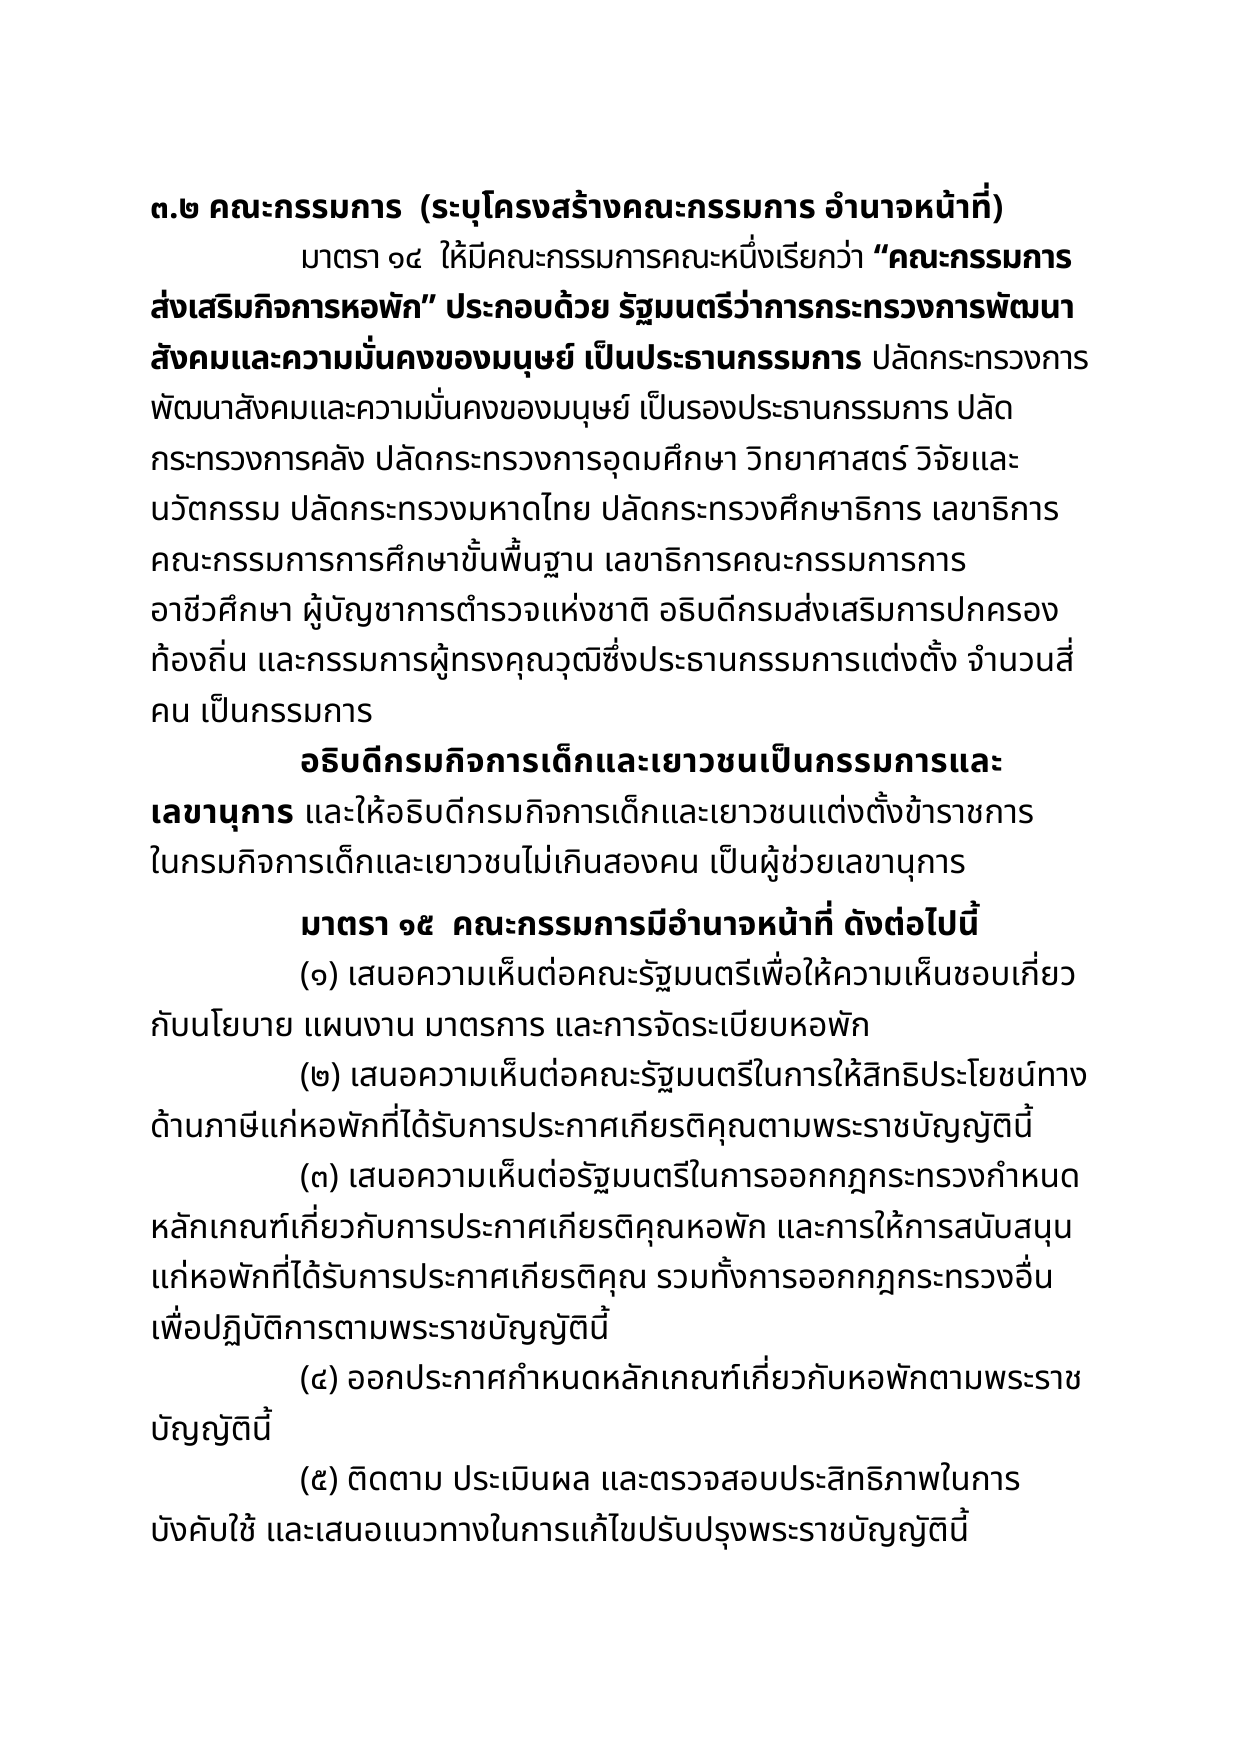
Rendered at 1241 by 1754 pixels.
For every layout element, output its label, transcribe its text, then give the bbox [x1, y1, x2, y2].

text (๕) ติดตาม ประเมินผล และตรวจสอบประสิทธิภาพในการบังคับใช้ และเสนอแนวทางในการแก้ไขปรับปรุงพระราชบัญญัตินี้ [150, 1455, 1090, 1556]
text ๓.๒ คณะกรรมการ (ระบุโครงสร้างคณะกรรมการ อำนาจหน้าที่) [150, 182, 1090, 233]
text (๓) เสนอความเห็นต่อรัฐมนตรีในการออกกฎกระทรวงกำหนดหลักเกณฑ์เกี่ยวกับการประกาศเกียรติคุณหอพัก และการให้การสนับสนุนแก่หอพักที่ได้รับการประกาศเกียรติคุณ รวมทั้งการออกกฎกระทรวงอื่นเพื่อปฏิบัติการตามพระราชบัญญัตินี้ [150, 1152, 1090, 1354]
text อธิบดีกรมกิจการเด็กและเยาวชนเป็นกรรมการและเลขานุการ และให้อธิบดีกรมกิจการเด็กและเยาวชนแต่งตั้งข้าราชการในกรมกิจการเด็กและเยาวชนไม่เกินสองคน เป็นผู้ช่วยเลขานุการ [150, 737, 1090, 888]
text (๒) เสนอความเห็นต่อคณะรัฐมนตรีในการให้สิทธิประโยชน์ทางด้านภาษีแก่หอพักที่ได้รับการประกาศเกียรติคุณตามพระราชบัญญัตินี้ [150, 1051, 1090, 1152]
text (๔) ออกประกาศกำหนดหลักเกณฑ์เกี่ยวกับหอพักตามพระราชบัญญัตินี้ [150, 1354, 1090, 1455]
text (๑) เสนอความเห็นต่อคณะรัฐมนตรีเพื่อให้ความเห็นชอบเกี่ยวกับนโยบาย แผนงาน มาตรการ และการจัดระเบียบหอพัก [150, 950, 1090, 1051]
text มาตรา ๑๔ ให้มีคณะกรรมการคณะหนึ่งเรียกว่า “คณะกรรมการส่งเสริมกิจการหอพัก” ประกอบด้วย รัฐมนตรีว่าการกระทรวงการพัฒนาสังคมและความมั่นคงของมนุษย์ เป็นประธานกรรมการ ปลัดกระทรวงการพัฒนาสังคมและความมั่นคงของมนุษย์ เป็นรองประธานกรรมการ ปลัดกระทรวงการคลัง ปลัดกระทรวงการอุดมศึกษา วิทยาศาสตร์ วิจัยและนวัตกรรม ปลัดกระทรวงมหาดไทย ปลัดกระทรวงศึกษาธิการ เลขาธิการคณะกรรมการการศึกษาขั้นพื้นฐาน เลขาธิการคณะกรรมการการอาชีวศึกษา ผู้บัญชาการตำรวจแห่งชาติ อธิบดีกรมส่งเสริมการปกครองท้องถิ่น และกรรมการผู้ทรงคุณวุฒิซึ่งประธานกรรมการแต่งตั้ง จำนวนสี่คน เป็นกรรมการ [150, 233, 1090, 737]
text มาตรา ๑๕ คณะกรรมการมีอำนาจหน้าที่ ดังต่อไปนี้ [150, 900, 1090, 950]
